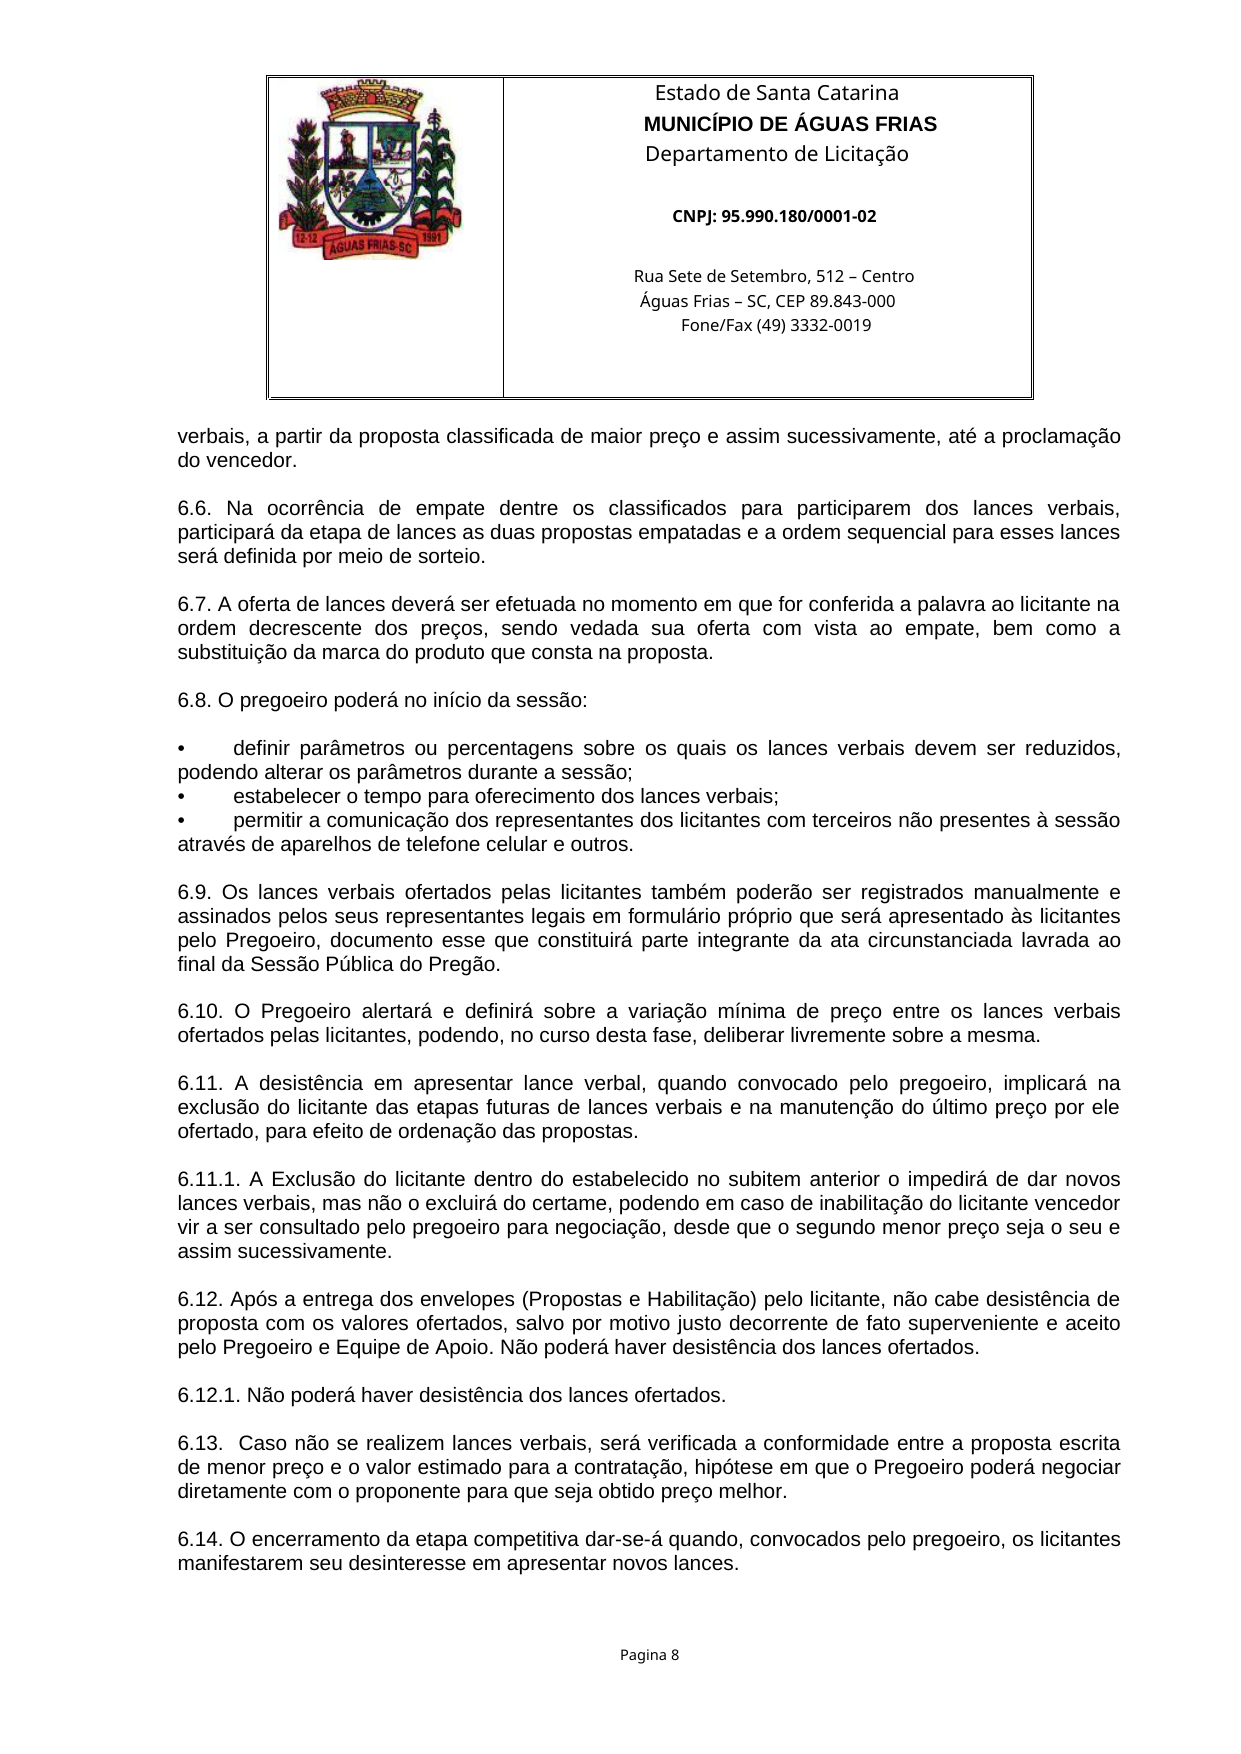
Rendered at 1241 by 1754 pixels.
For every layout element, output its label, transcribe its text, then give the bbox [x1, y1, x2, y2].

text 6.12. Após a entrega dos envelopes (Propostas e Habilitação) pelo licitante, não cabe desistência de proposta com os valores ofertados, salvo por motivo justo decorrente de fato superveniente e aceito pelo Pregoeiro e Equipe de Apoio. Não poderá haver desistência dos lances ofertados. [177, 1287, 1122, 1359]
text 6.9. Os lances verbais ofertados pelas licitantes também poderão ser registrados manualmente e assinados pelos seus representantes legais em formulário próprio que será apresentado às licitantes pelo Pregoeiro, documento esse que constituirá parte integrante da ata circunstanciada lavrada ao final da Sessão Pública do Pregão. [177, 879, 1122, 975]
text • permitir a comunicação dos representantes dos licitantes com terceiros não presentes à sessão através de aparelhos de telefone celular e outros. [177, 808, 1122, 856]
text • estabelecer o tempo para oferecimento dos lances verbais; [177, 784, 1122, 808]
text 6.11.1. A Exclusão do licitante dentro do estabelecido no subitem anterior o impedirá de dar novos lances verbais, mas não o excluirá do certame, podendo em caso de inabilitação do licitante vencedor vir a ser consultado pelo pregoeiro para negociação, desde que o segundo menor preço seja o seu e assim sucessivamente. [177, 1167, 1122, 1263]
text 6.14. O encerramento da etapa competitiva dar-se-á quando, convocados pelo pregoeiro, os licitantes manifestarem seu desinteresse em apresentar novos lances. [177, 1526, 1122, 1574]
text 6.11. A desistência em apresentar lance verbal, quando convocado pelo pregoeiro, implicará na exclusão do licitante das etapas futuras de lances verbais e na manutenção do último preço por ele ofertado, para efeito de ordenação das propostas. [177, 1071, 1122, 1143]
text 6.6. Na ocorrência de empate dentre os classificados para participarem dos lances verbais, participará da etapa de lances as duas propostas empatadas e a ordem sequencial para esses lances será definida por meio de sorteio. [177, 496, 1122, 568]
text 6.12.1. Não poderá haver desistência dos lances ofertados. [177, 1383, 1122, 1407]
text 6.13. Caso não se realizem lances verbais, será verificada a conformidade entre a proposta escrita de menor preço e o valor estimado para a contratação, hipótese em que o Pregoeiro poderá negociar diretamente com o proponente para que seja obtido preço melhor. [177, 1431, 1122, 1502]
text 6.8. O pregoeiro poderá no início da sessão: [177, 688, 1122, 712]
picture [278, 78, 465, 260]
text • definir parâmetros ou percentagens sobre os quais os lances verbais devem ser reduzidos, podendo alterar os parâmetros durante a sessão; [177, 736, 1122, 784]
text 6.7. A oferta de lances deverá ser efetuada no momento em que for conferida a palavra ao licitante na ordem decrescente dos preços, sendo vedada sua oferta com vista ao empate, bem como a substituição da marca do produto que consta na proposta. [177, 592, 1122, 664]
text 6.10. O Pregoeiro alertará e definirá sobre a variação mínima de preço entre os lances verbais ofertados pelas licitantes, podendo, no curso desta fase, deliberar livremente sobre a mesma. [177, 999, 1122, 1047]
